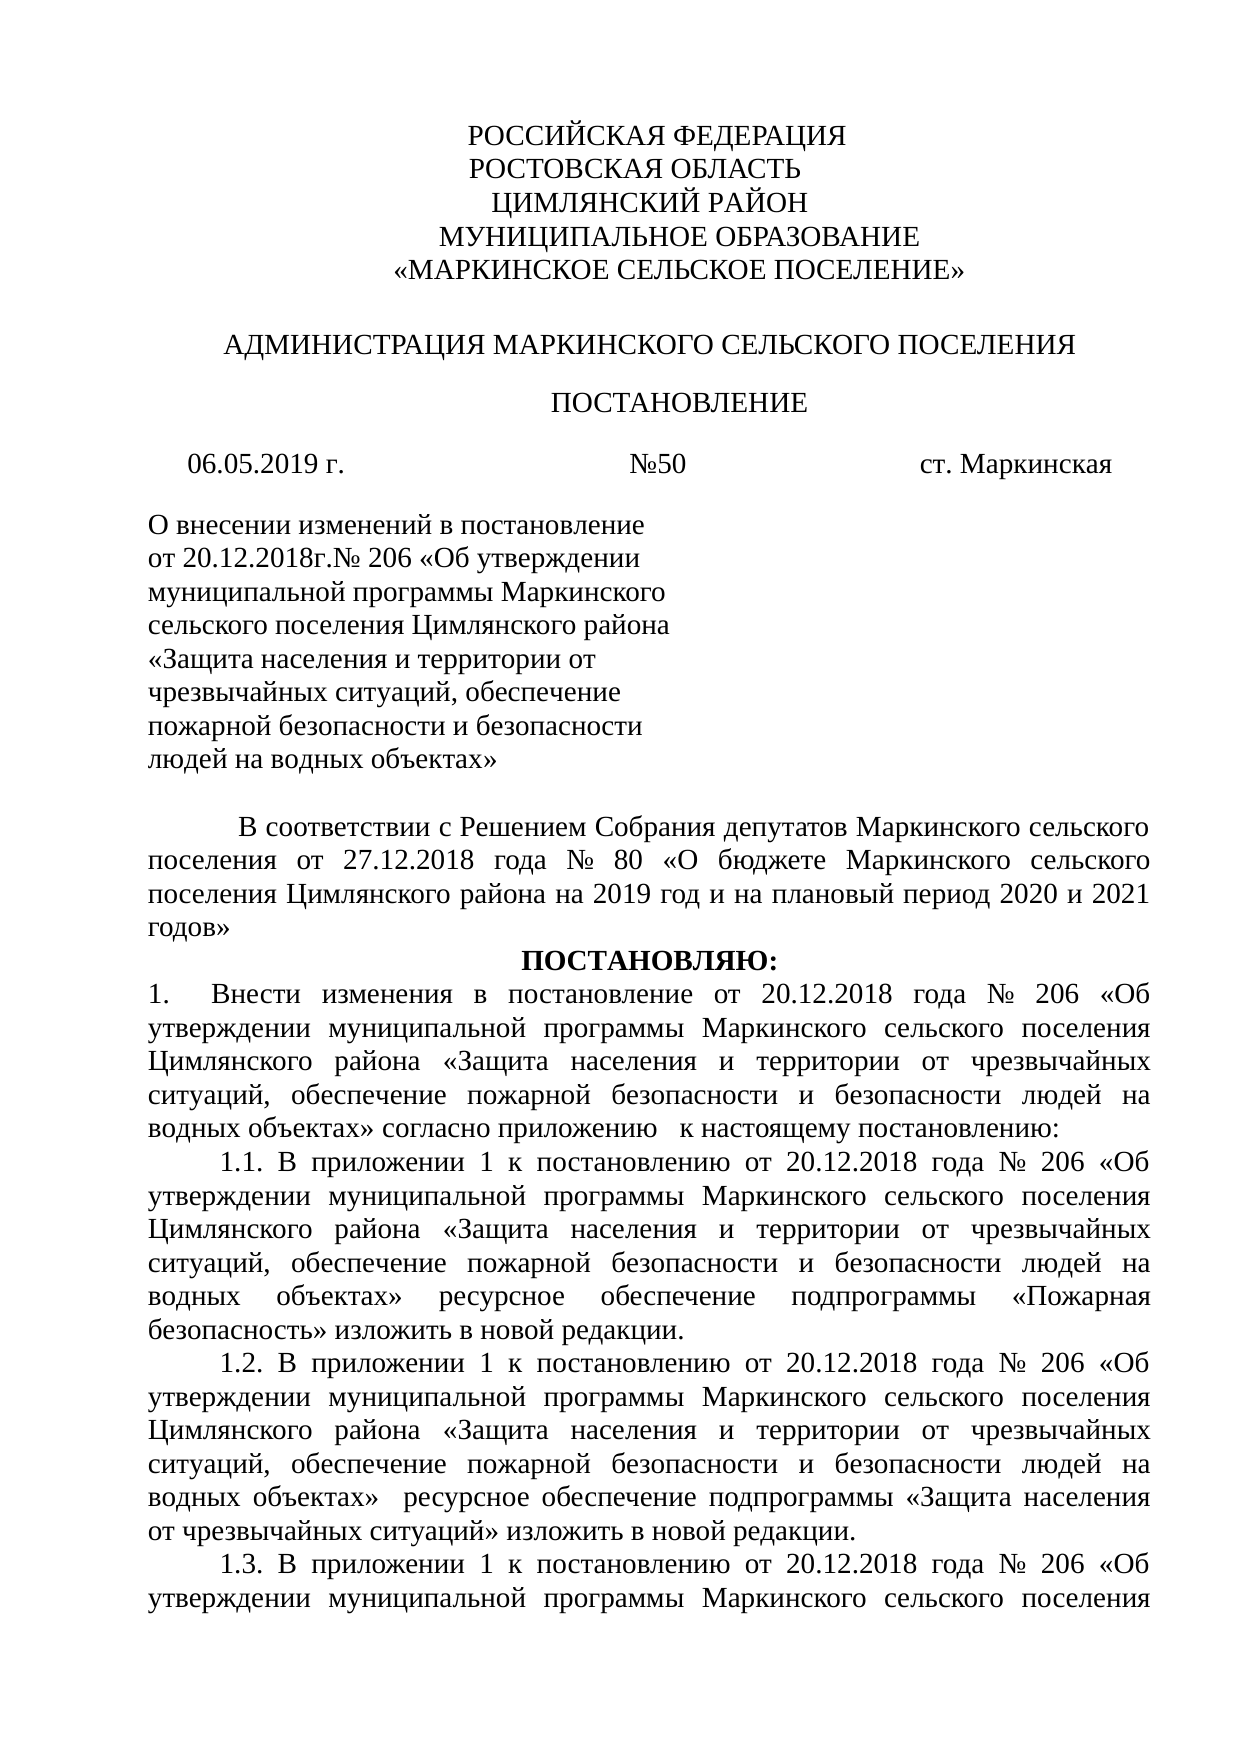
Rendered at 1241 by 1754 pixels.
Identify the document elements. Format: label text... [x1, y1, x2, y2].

text РОССИЙСКАЯ ФЕДЕРАЦИЯ [148, 118, 1152, 152]
text людей на водных объектах» [148, 742, 1152, 775]
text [148, 1547, 1152, 1614]
text чрезвычайных ситуаций, обеспечение [148, 674, 1152, 708]
text сельского поселения Цимлянского района [148, 607, 1152, 641]
text О внесении изменений в постановление [148, 507, 1152, 540]
text от 20.12.2018г.№ 206 «Об утверждении [148, 540, 1152, 574]
text АДМИНИСТРАЦИЯ МАРКИНСКОГО СЕЛЬСКОГО ПОСЕЛЕНИЯ [148, 327, 1152, 361]
text ПОСТАНОВЛЕНИЕ [148, 386, 1152, 419]
text 1. Внести изменения в постановление от 20.12.2018 года № 206 «Об утверждении муниципальной программы Маркинского сельского поселения Цимлянского района «Защита населения и территории от чрезвычайных ситуаций, обеспечение пожарной безопасности и безопасности людей на водных объектах» согласно приложению к настоящему постановлению: [148, 976, 1152, 1144]
text пожарной безопасности и безопасности [148, 708, 1152, 742]
text МУНИЦИПАЛЬНОЕ ОБРАЗОВАНИЕ [148, 219, 1152, 252]
text ПОСТАНОВЛЯЮ: [148, 943, 1152, 976]
text 06.05.2019 г. №50 ст. Маркинская [148, 446, 1152, 480]
text «МАРКИНСКОЕ СЕЛЬСКОЕ ПОСЕЛЕНИЕ» [148, 252, 1152, 286]
text ЦИМЛЯНСКИЙ РАЙОН [148, 185, 1152, 219]
text В соответствии с Решением Собрания депутатов Маркинского сельского поселения от 27.12.2018 года № 80 «О бюджете Маркинского сельского поселения Цимлянского района на 2019 год и на плановый период 2020 и 2021 годов» [148, 809, 1152, 943]
text «Защита населения и территории от [148, 641, 1152, 674]
text муниципальной программы Маркинского [148, 574, 1152, 607]
text 1.1. В приложении 1 к постановлению от 20.12.2018 года № 206 «Об утверждении муниципальной программы Маркинского сельского поселения Цимлянского района «Защита населения и территории от чрезвычайных ситуаций, обеспечение пожарной безопасности и безопасности людей на водных объектах» ресурсное обеспечение подпрограммы «Пожарная безопасность» изложить в новой редакции. [148, 1144, 1152, 1345]
text 1.2. В приложении 1 к постановлению от 20.12.2018 года № 206 «Об утверждении муниципальной программы Маркинского сельского поселения Цимлянского района «Защита населения и территории от чрезвычайных ситуаций, обеспечение пожарной безопасности и безопасности людей на водных объектах» ресурсное обеспечение подпрограммы «Защита населения от чрезвычайных ситуаций» изложить в новой редакции. [148, 1345, 1152, 1547]
text РОСТОВСКАЯ ОБЛАСТЬ [148, 152, 1152, 185]
